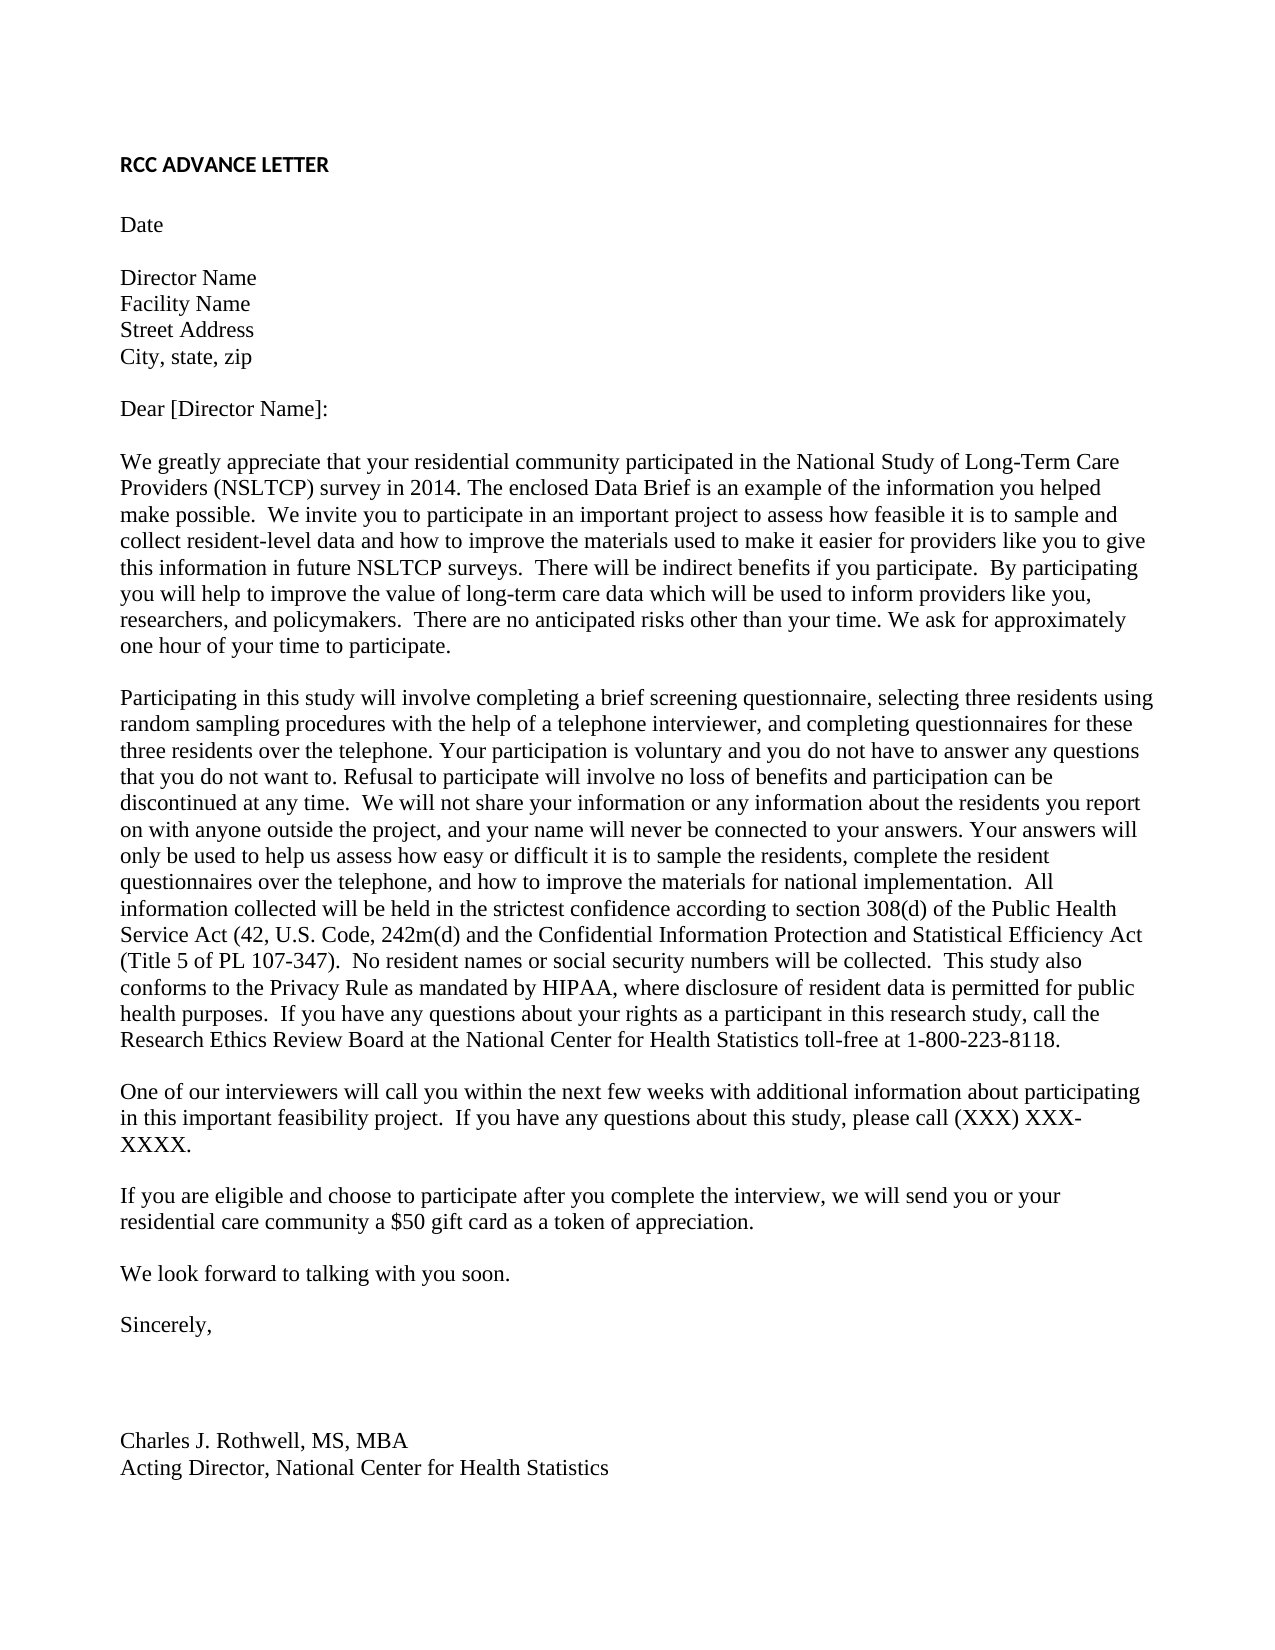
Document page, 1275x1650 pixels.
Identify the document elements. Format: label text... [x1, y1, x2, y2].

text Dear [Director Name]: [120, 395, 1155, 422]
text Street Address [120, 316, 1155, 343]
text Charles J. Rothwell, MS, MBA [120, 1428, 1155, 1454]
text Sincerely, [120, 1311, 1155, 1337]
text We greatly appreciate that your residential community participated in the National Study of Long-Term Care Providers (NSLTCP) survey in 2014. The enclosed Data Brief is an example of the information you helped make possible. We invite you to participate in an important project to assess how feasible it is to sample and collect resident-level data and how to improve the materials used to make it easier for providers like you to give this information in future NSLTCP surveys. There will be indirect benefits if you participate. By participating you will help to improve the value of long-term care data which will be used to inform providers like you, researchers, and policymakers. There are no anticipated risks other than your time. We ask for approximately one hour of your time to participate. [120, 448, 1155, 659]
text We look forward to talking with you soon. [120, 1260, 1155, 1286]
text Facility Name [120, 290, 1155, 316]
text RCC ADVANCE LETTER [120, 150, 1155, 178]
text Date [120, 211, 1155, 237]
text Acting Director, National Center for Health Statistics [120, 1454, 1155, 1480]
text One of our interviewers will call you within the next few weeks with additional information about participating in this important feasibility project. If you have any questions about this study, please call (XXX) XXX-XXXX. [120, 1078, 1155, 1157]
text City, state, zip [120, 343, 1155, 369]
text If you are eligible and choose to participate after you complete the interview, we will send you or your residential care community a $50 gift card as a token of appreciation. [120, 1182, 1155, 1235]
text Director Name [120, 264, 1155, 290]
text Participating in this study will involve completing a brief screening questionnaire, selecting three residents using random sampling procedures with the help of a telephone interviewer, and completing questionnaires for these three residents over the telephone. Your participation is voluntary and you do not have to answer any questions that you do not want to. Refusal to participate will involve no loss of benefits and participation can be discontinued at any time. We will not share your information or any information about the residents you report on with anyone outside the project, and your name will never be connected to your answers. Your answers will only be used to help us assess how easy or difficult it is to sample the residents, complete the resident questionnaires over the telephone, and how to improve the materials for national implementation. All information collected will be held in the strictest confidence according to section 308(d) of the Public Health Service Act (42, U.S. Code, 242m(d) and the Confidential Information Protection and Statistical Efficiency Act (Title 5 of PL 107-347). No resident names or social security numbers will be collected. This study also conforms to the Privacy Rule as mandated by HIPAA, where disclosure of resident data is permitted for public health purposes. If you have any questions about your rights as a participant in this research study, call the Research Ethics Review Board at the National Center for Health Statistics toll-free at 1-800-223-8118. [120, 684, 1155, 1053]
